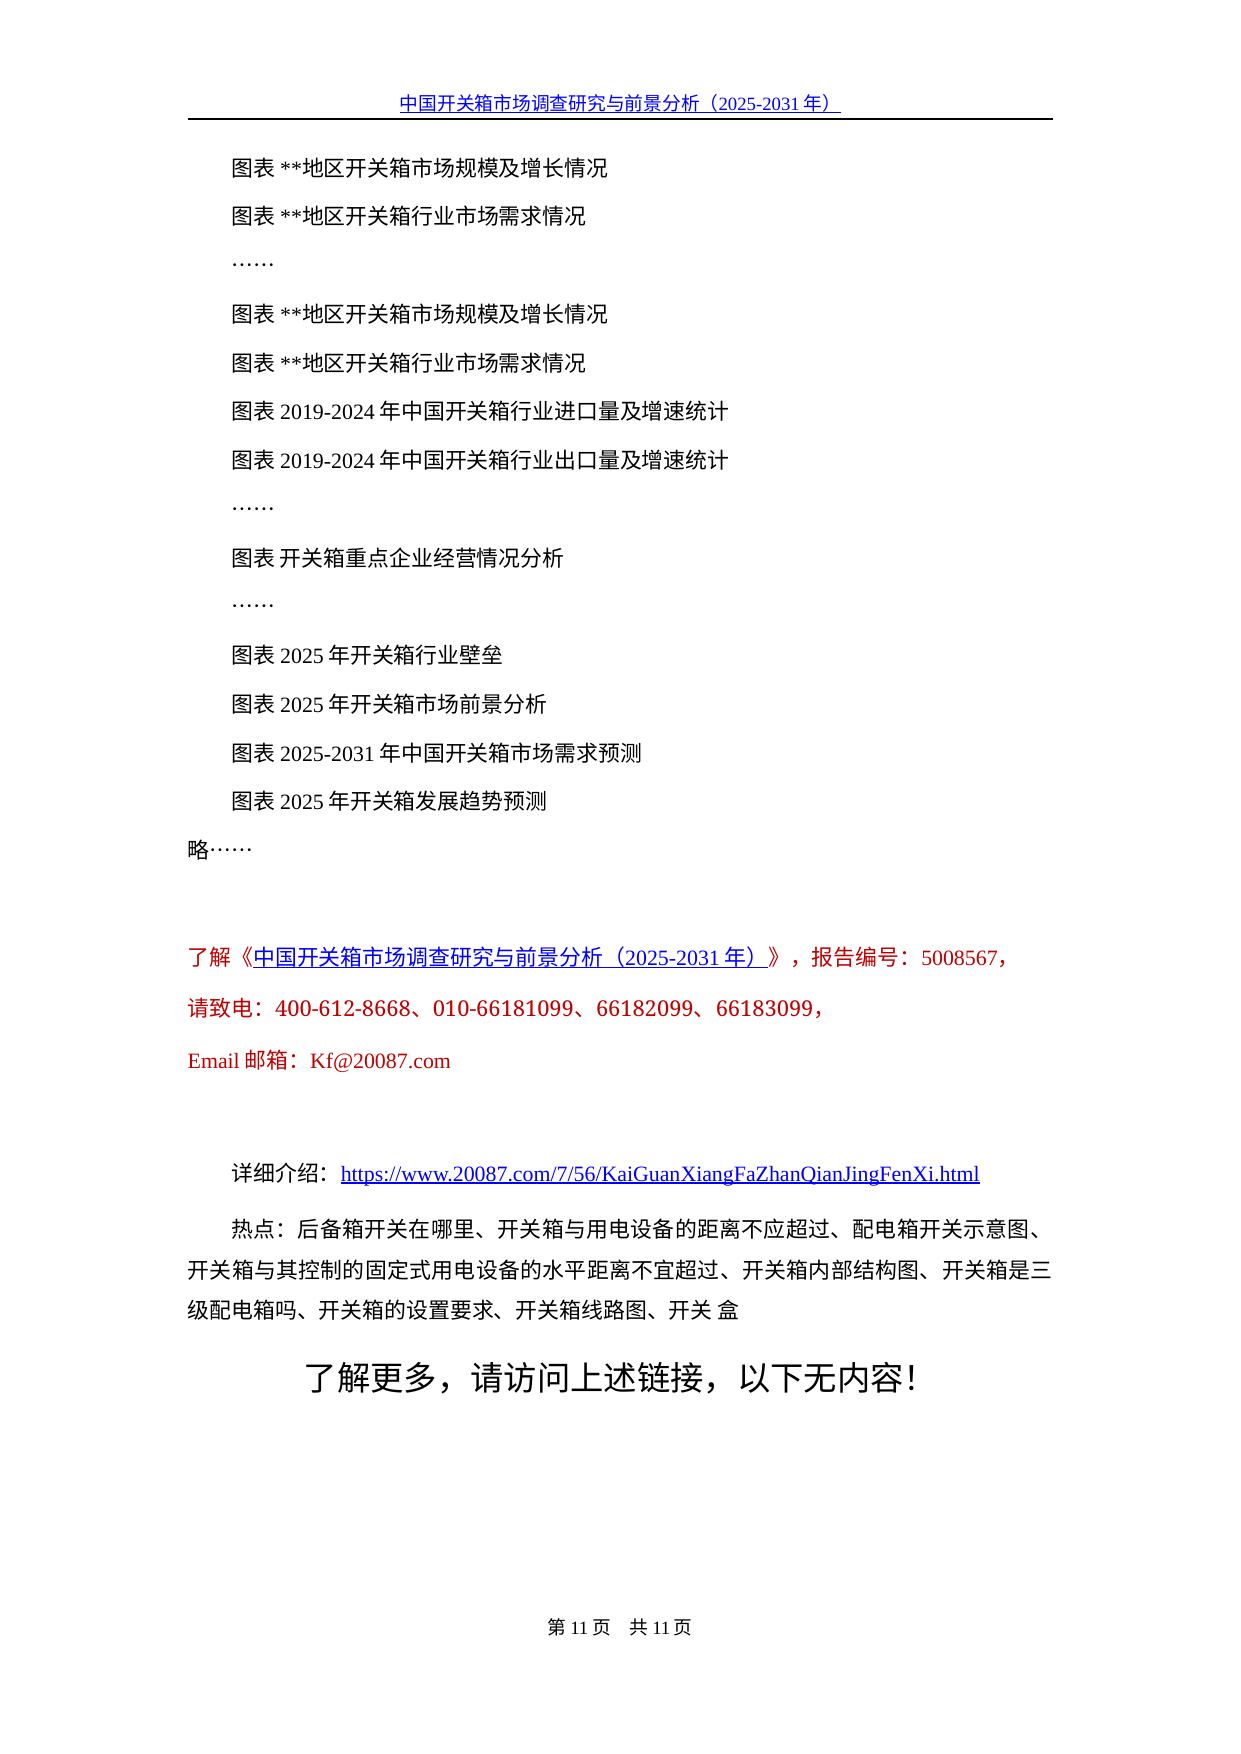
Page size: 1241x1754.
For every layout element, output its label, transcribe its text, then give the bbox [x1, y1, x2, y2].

title 了解更多，请访问上述链接，以下无内容！ [187, 1343, 1053, 1408]
text 请致电：400-612-8668、010-66181099、66182099、66183099， [187, 991, 1053, 1023]
text 了解《中国开关箱市场调查研究与前景分析（2025-2031年）》，报告编号：5008567， [187, 939, 1053, 972]
text 详细介绍：https://www.20087.com/7/56/KaiGuanXiangFaZhanQianJingFenXi.html [187, 1155, 1053, 1188]
text 热点：后备箱开关在哪里、开关箱与用电设备的距离不应超过、配电箱开关示意图、开关箱与其控制的固定式用电设备的水平距离不宜超过、开关箱内部结构图、开关箱是三级配电箱吗、开关箱的设置要求、开关箱线路图、开关 盒 [187, 1212, 1053, 1326]
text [187, 150, 1053, 865]
text Email邮箱：Kf@20087.com [187, 1042, 1053, 1075]
